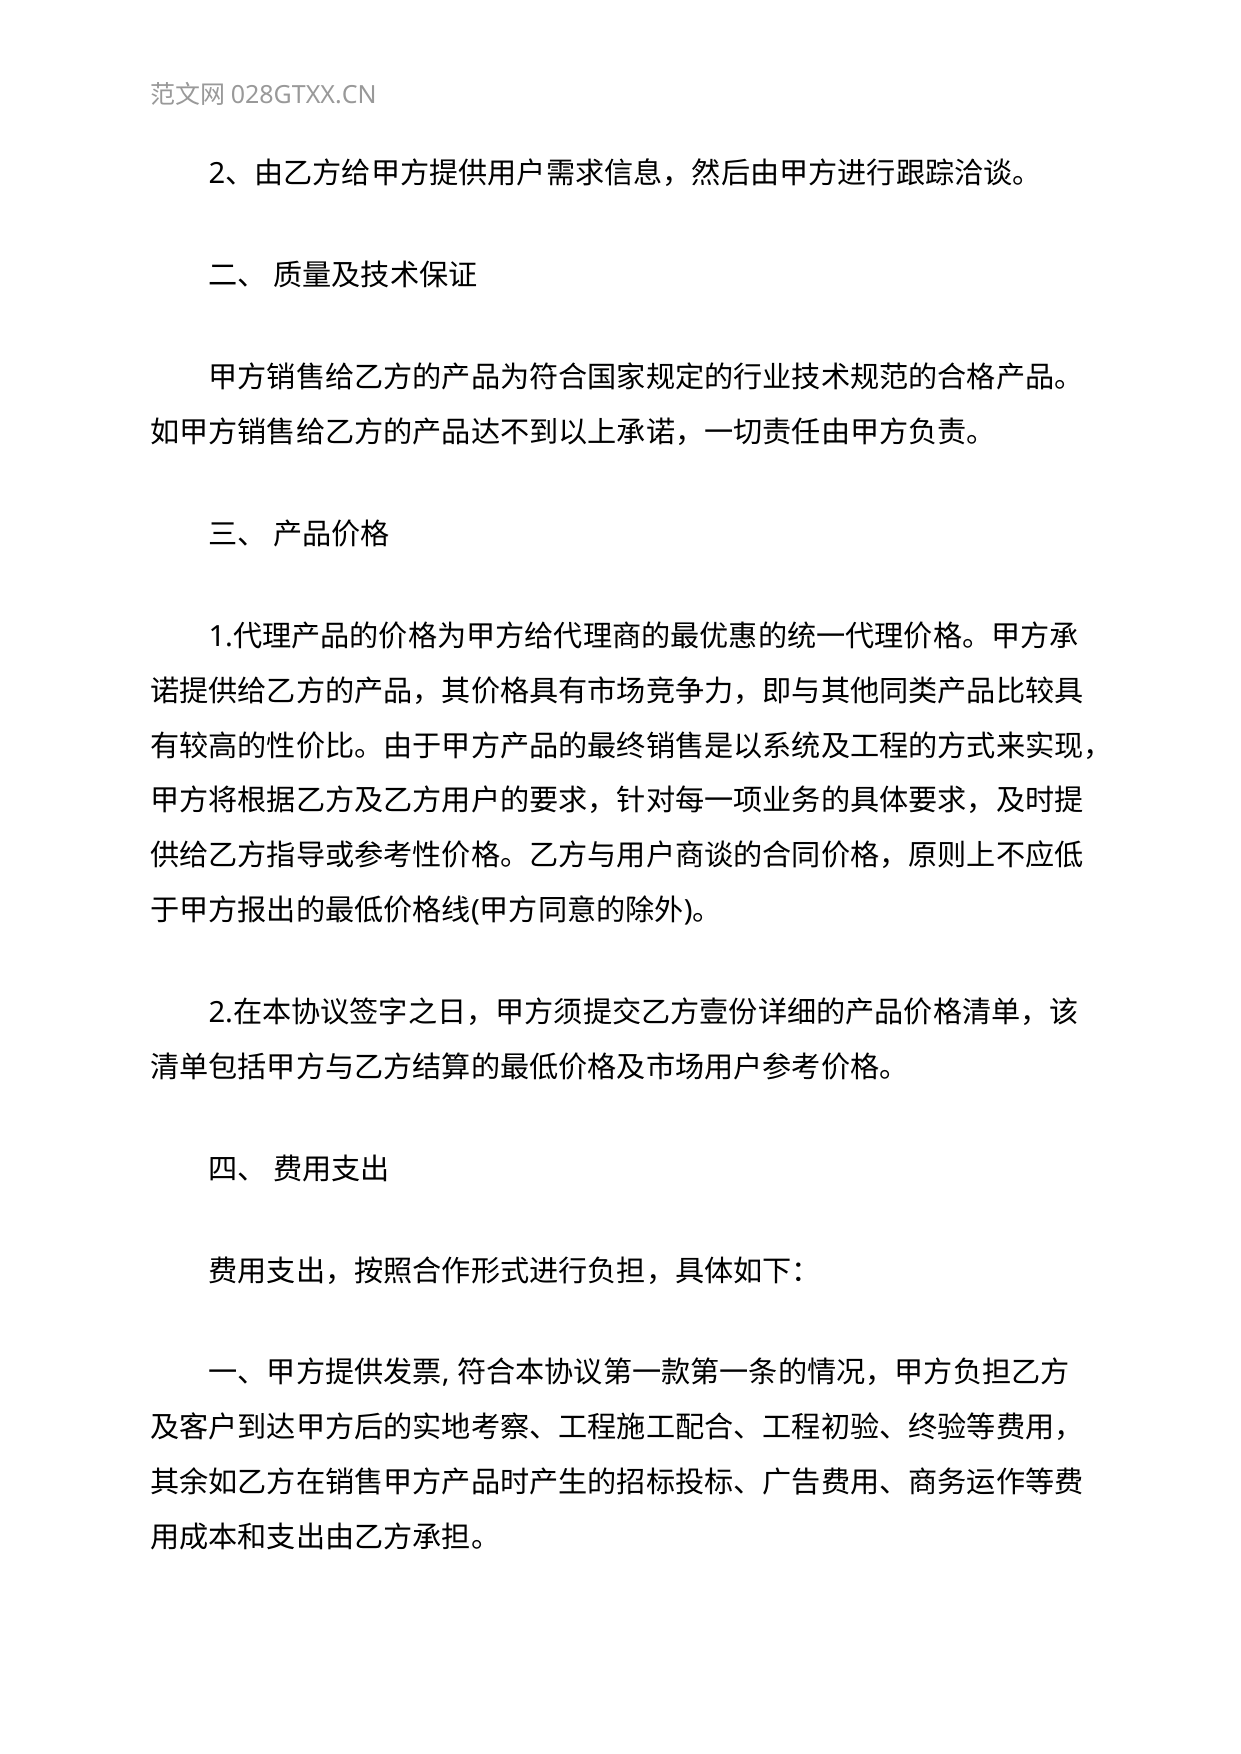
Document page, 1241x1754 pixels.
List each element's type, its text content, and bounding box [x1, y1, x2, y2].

text 甲方销售给乙方的产品为符合国家规定的行业技术规范的合格产品。如甲方销售给乙方的产品达不到以上承诺，一切责任由甲方负责。 [150, 354, 1090, 451]
text 1.代理产品的价格为甲方给代理商的最优惠的统一代理价格。甲方承诺提供给乙方的产品，其价格具有市场竞争力，即与其他同类产品比较具有较高的性价比。由于甲方产品的最终销售是以系统及工程的方式来实现，甲方将根据乙方及乙方用户的要求，针对每一项业务的具体要求，及时提供给乙方指导或参考性价格。乙方与用户商谈的合同价格，原则上不应低于甲方报出的最低价格线(甲方同意的除外)。 [150, 612, 1090, 929]
text 一、甲方提供发票, 符合本协议第一款第一条的情况，甲方负担乙方及客户到达甲方后的实地考察、工程施工配合、工程初验、终验等费用，其余如乙方在销售甲方产品时产生的招标投标、广告费用、商务运作等费用成本和支出由乙方承担。 [150, 1349, 1090, 1556]
text 2.在本协议签字之日，甲方须提交乙方壹份详细的产品价格清单，该清单包括甲方与乙方结算的最低价格及市场用户参考价格。 [150, 989, 1090, 1086]
text 费用支出，按照合作形式进行负担，具体如下： [150, 1247, 1090, 1289]
text 四、 费用支出 [150, 1146, 1090, 1188]
text 三、 产品价格 [150, 510, 1090, 553]
text 2、由乙方给甲方提供用户需求信息，然后由甲方进行跟踪洽谈。 [150, 150, 1090, 192]
text 二、 质量及技术保证 [150, 252, 1090, 294]
